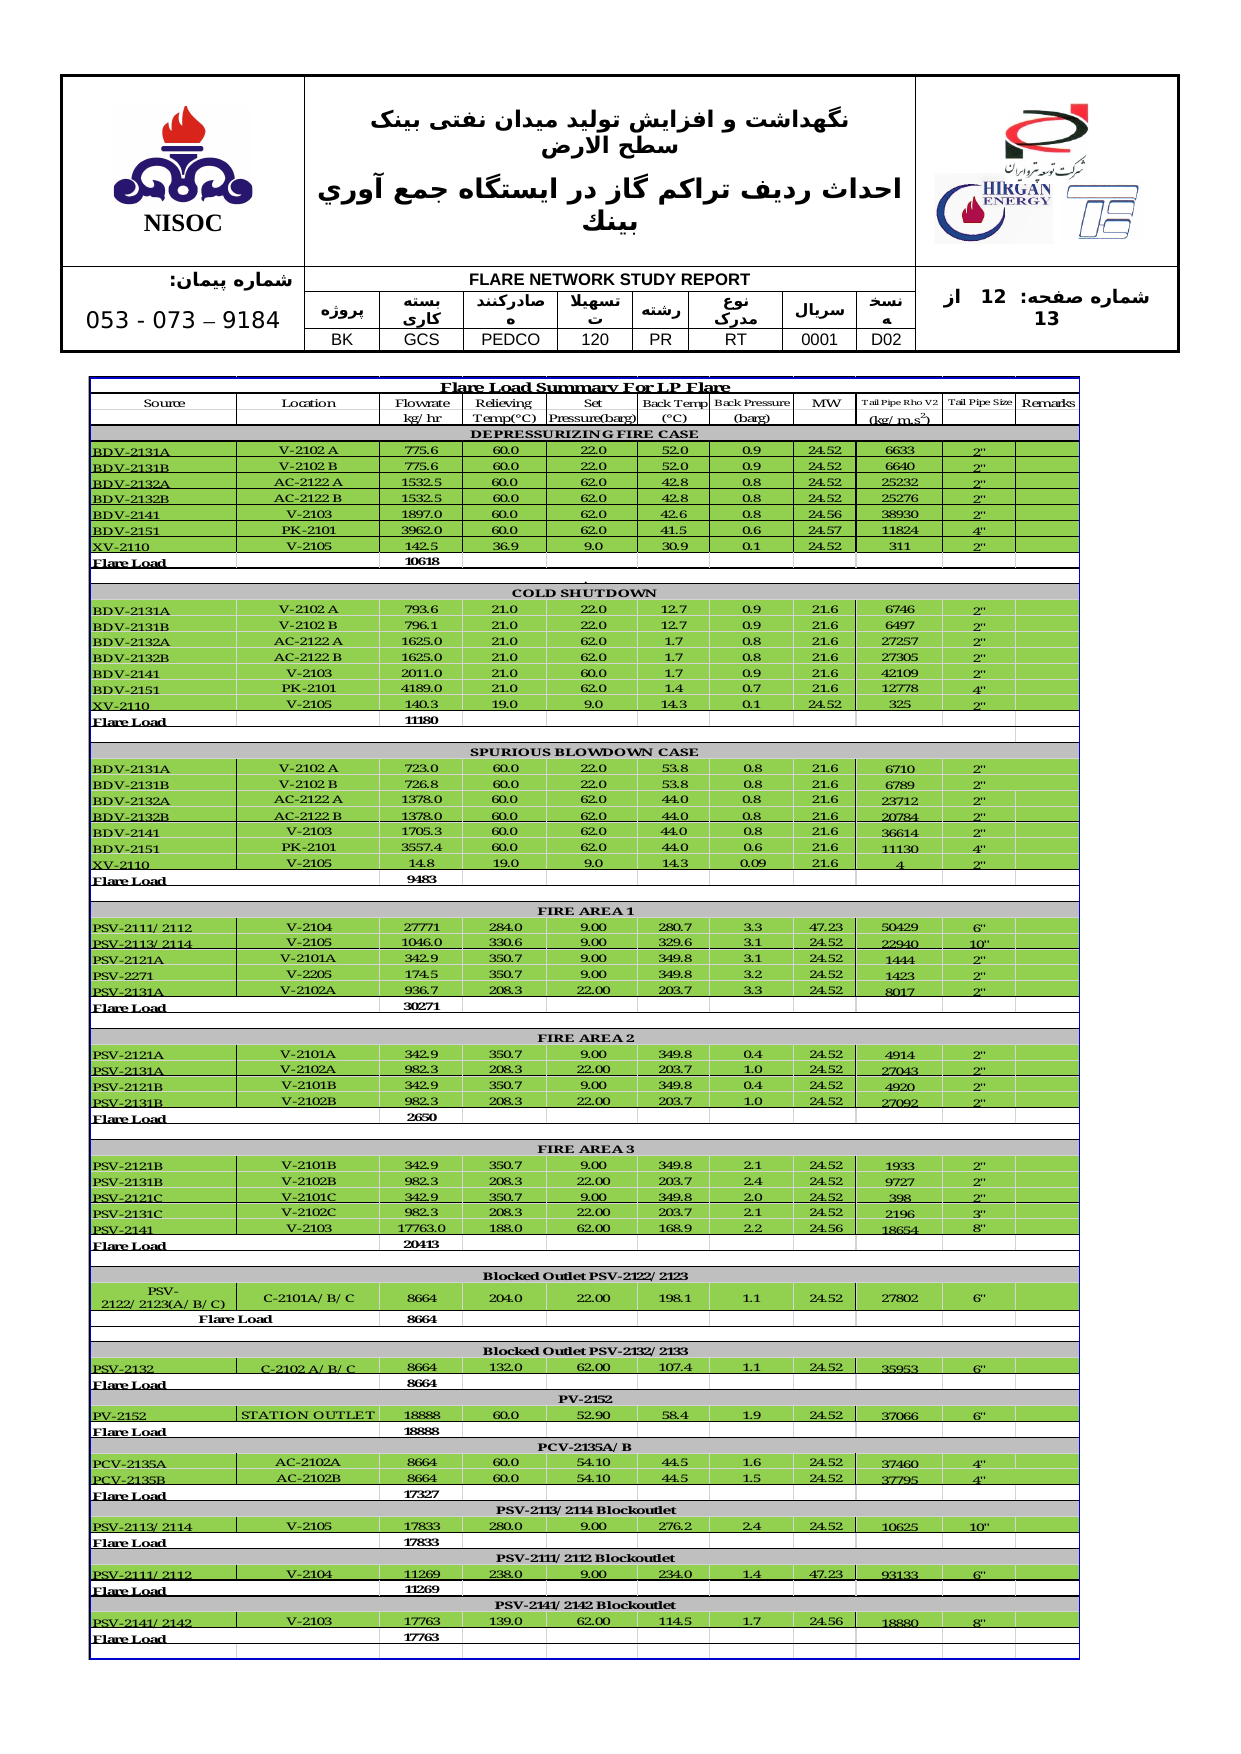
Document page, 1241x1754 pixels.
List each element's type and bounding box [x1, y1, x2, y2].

picture [113, 106, 253, 208]
picture [934, 103, 1089, 244]
